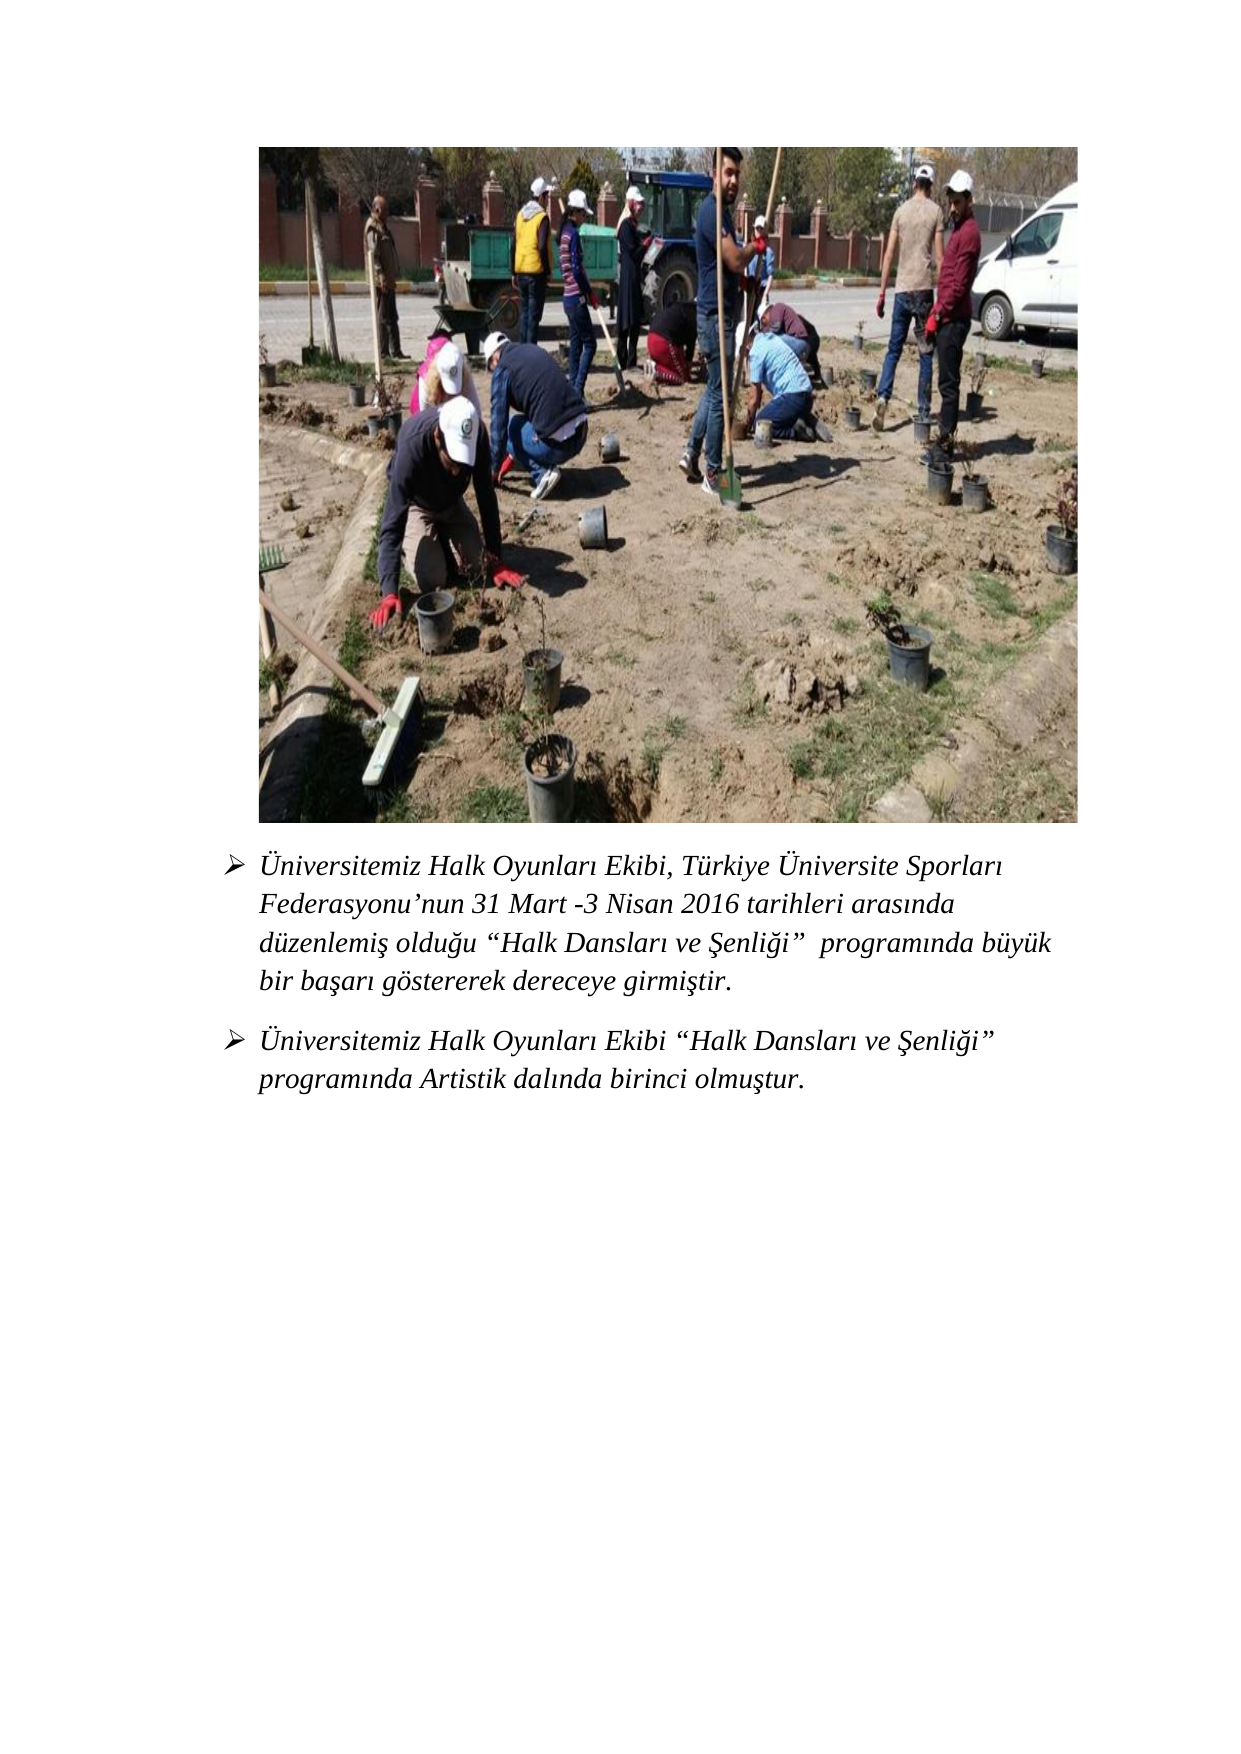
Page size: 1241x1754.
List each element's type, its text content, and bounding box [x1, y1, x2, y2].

picture [258, 147, 1078, 823]
list Üniversitemiz Halk Oyunları Ekibi, Türkiye Üniversite Sporları Federasyonu’nun 31 Mart -3 Nisan 2016 tarihleri arasında düzenlemiş olduğu “Halk Dansları ve Şenliği” programında büyük bir başarı göstererek dereceye girmiştir. [221, 848, 1093, 997]
list Üniversitemiz Halk Oyunları Ekibi “Halk Dansları ve Şenliği” programında Artistik dalında birinci olmuştur. [221, 1023, 1093, 1095]
